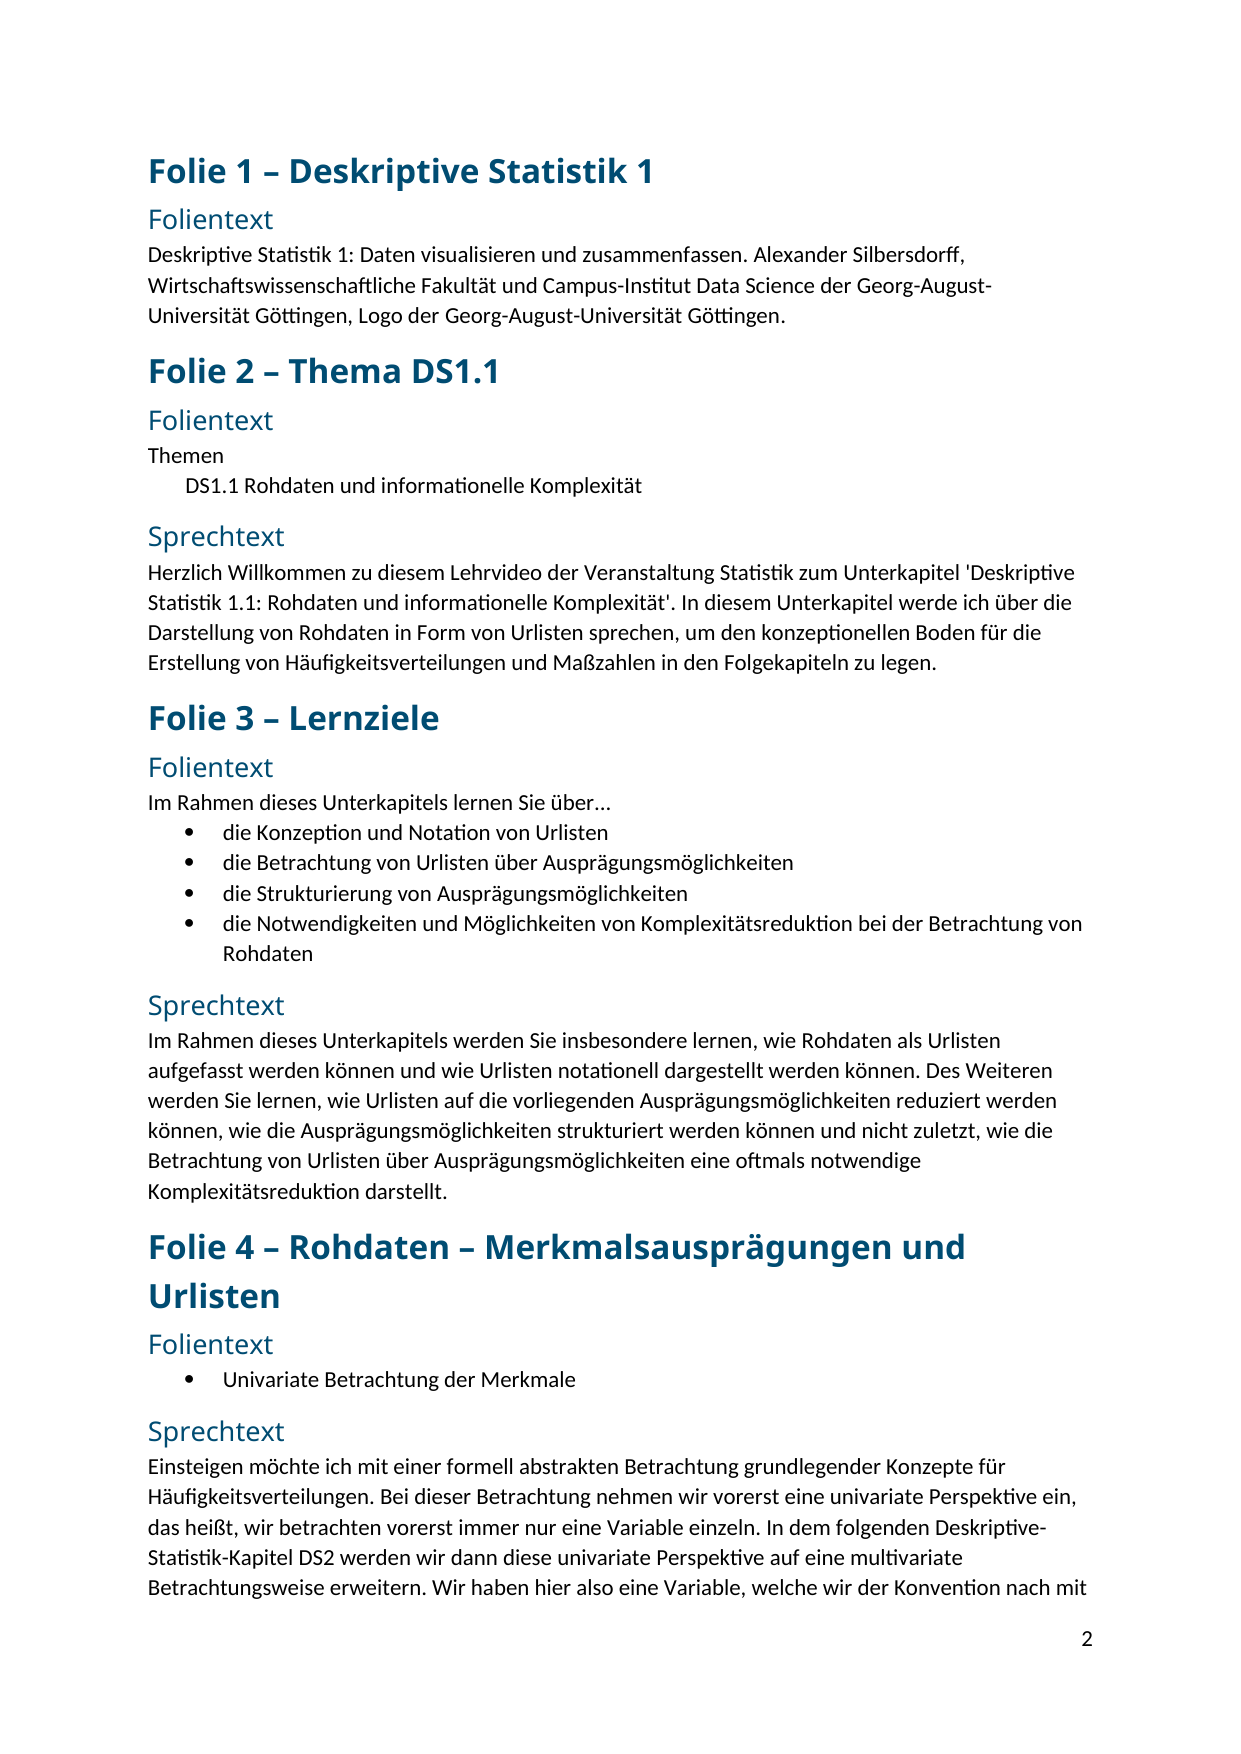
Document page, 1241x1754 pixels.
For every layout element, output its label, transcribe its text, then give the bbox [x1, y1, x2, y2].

subtitle Folie 4 – Rohdaten – Merkmalsausprägungen und Urlisten [148, 1224, 1093, 1318]
list die Betrachtung von Urlisten über Ausprägungsmöglichkeiten [185, 848, 1093, 876]
list Univariate Betrachtung der Merkmale [185, 1366, 1093, 1393]
list Rohdaten und informationelle Komplexität [185, 471, 1093, 499]
subtitle Sprechtext [148, 986, 1093, 1023]
text Themen [148, 441, 1093, 469]
list die Konzeption und Notation von Urlisten [185, 818, 1093, 846]
subtitle Folie 1 – Deskriptive Statistik 1 [148, 148, 1093, 193]
list die Notwendigkeiten und Möglichkeiten von Komplexitätsreduktion bei der Betrachtung von Rohdaten [185, 909, 1093, 967]
text Im Rahmen dieses Unterkapitels lernen Sie über... [148, 788, 1093, 816]
subtitle Folientext [148, 748, 1093, 785]
subtitle Sprechtext [148, 518, 1093, 555]
text Im Rahmen dieses Unterkapitels werden Sie insbesondere lernen, wie Rohdaten als Urlisten aufgefasst werden können und wie Urlisten notationell dargestellt werden können. Des Weiteren werden Sie lernen, wie Urlisten auf die vorliegenden Ausprägungsmöglichkeiten reduziert werden können, wie die Ausprägungsmöglichkeiten strukturiert werden können und nicht zuletzt, wie die Betrachtung von Urlisten über Ausprägungsmöglichkeiten eine oftmals notwendige Komplexitätsreduktion darstellt. [148, 1026, 1093, 1205]
subtitle Folientext [148, 1326, 1093, 1363]
subtitle Folie 3 – Lernziele [148, 695, 1093, 741]
subtitle Folientext [148, 401, 1093, 438]
subtitle Folie 2 – Thema DS1.1 [148, 348, 1093, 393]
text Herzlich Willkommen zu diesem Lehrvideo der Veranstaltung Statistik zum Unterkapitel 'Deskriptive Statistik 1.1: Rohdaten und informationelle Komplexität'. In diesem Unterkapitel werde ich über die Darstellung von Rohdaten in Form von Urlisten sprechen, um den konzeptionellen Boden für die Erstellung von Häufigkeitsverteilungen und Maßzahlen in den Folgekapiteln zu legen. [148, 558, 1093, 676]
text Deskriptive Statistik 1: Daten visualisieren und zusammenfassen. Alexander Silbersdorff, Wirtschaftswissenschaftliche Fakultät und Campus-Institut Data Science der Georg-August-Universität Göttingen, Logo der Georg-August-Universität Göttingen. [148, 241, 1093, 329]
subtitle Folientext [148, 201, 1093, 238]
list die Strukturierung von Ausprägungsmöglichkeiten [185, 879, 1093, 907]
subtitle Sprechtext [148, 1412, 1093, 1449]
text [148, 1452, 1093, 1601]
